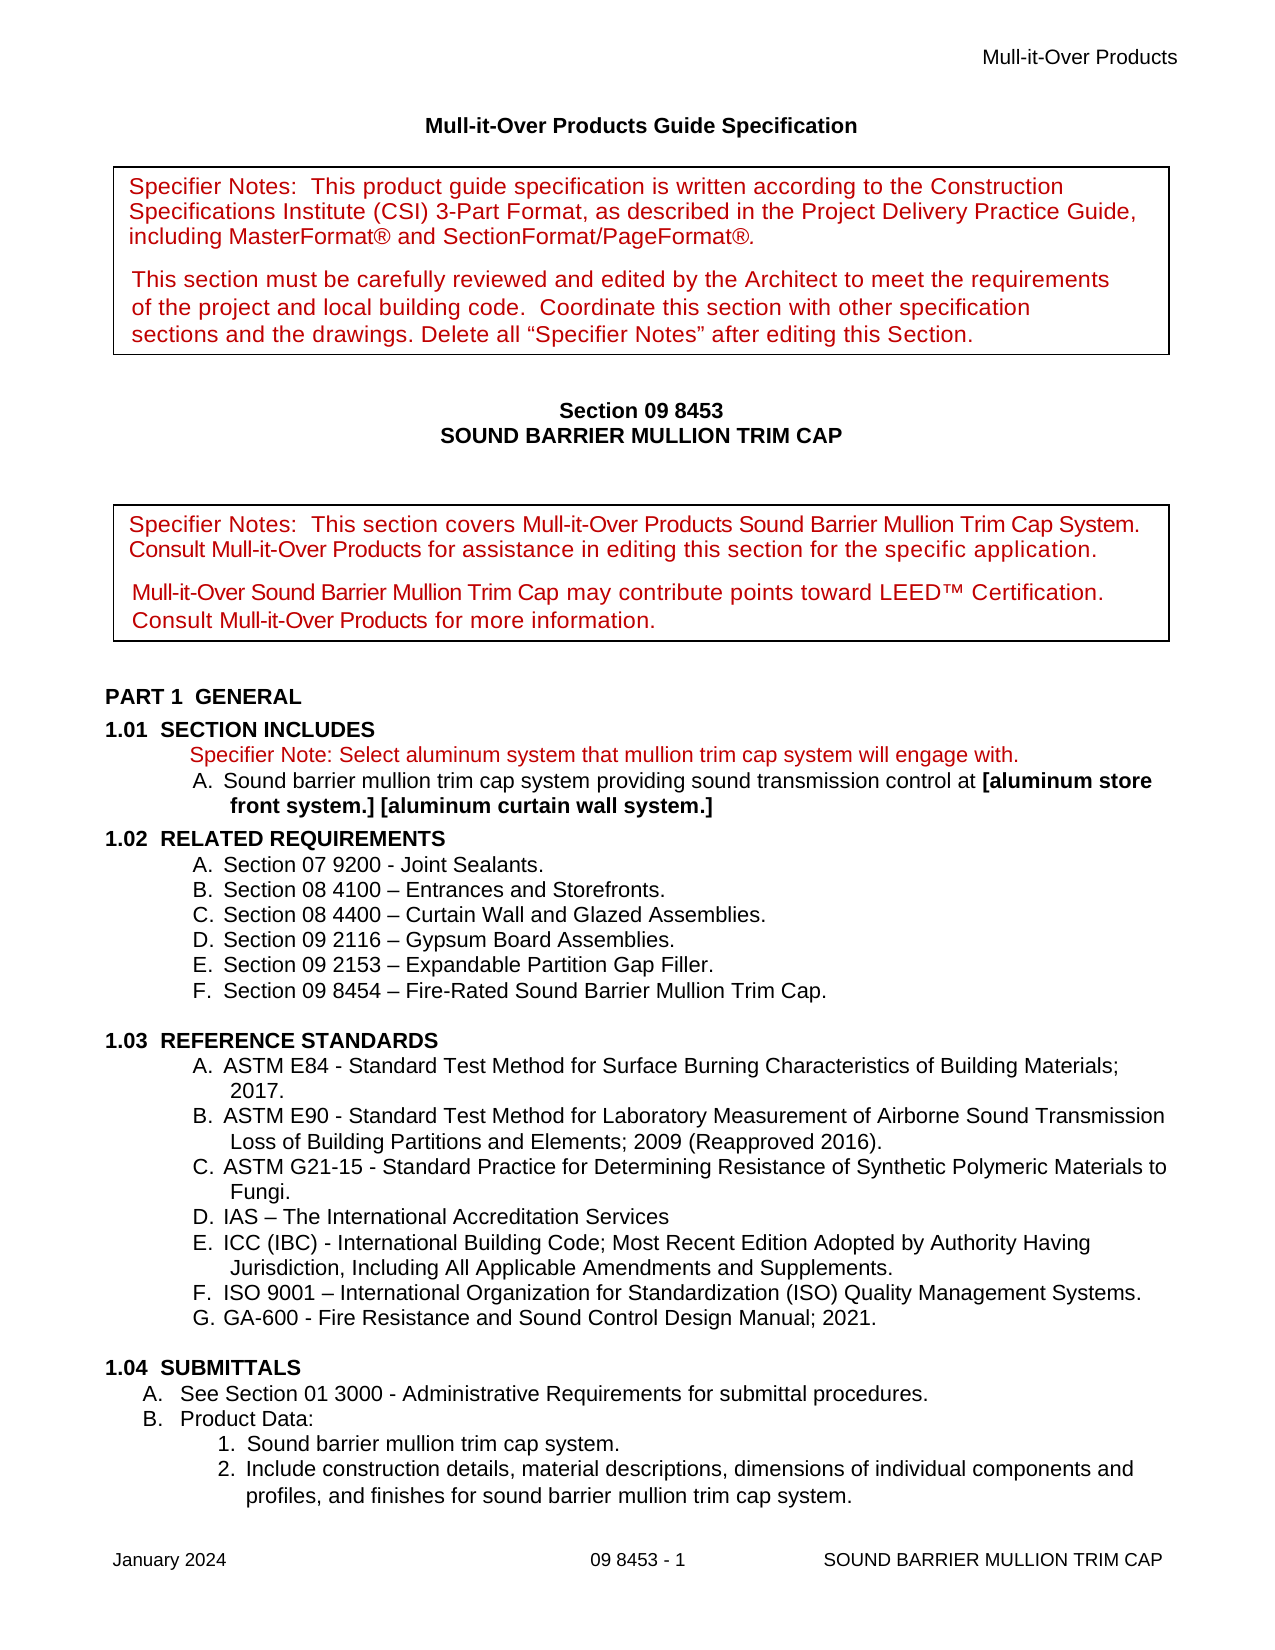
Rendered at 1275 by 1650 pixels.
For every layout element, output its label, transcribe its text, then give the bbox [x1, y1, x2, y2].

list Sound barrier mullion trim cap system providing sound transmission control at [aluminum store front system.] [aluminum curtain wall system.] [192, 768, 1177, 818]
list ASTM E90 - Standard Test Method for Laboratory Measurement of Airborne Sound Transmission Loss of Building Partitions and Elements; 2009 (Reapproved 2016). [192, 1103, 1177, 1154]
text Mull-it-Over Products Guide Specification [105, 113, 1177, 138]
text 1.03 REFERENCE STANDARDS [105, 1028, 1177, 1053]
list ASTM G21-15 - Standard Practice for Determining Resistance of Synthetic Polymeric Materials to Fungi. [192, 1154, 1177, 1204]
list ISO 9001 – International Organization for Standardization (ISO) Quality Management Systems. [192, 1280, 1177, 1305]
text 1.01 SECTION INCLUDES [105, 717, 1177, 742]
list Section 07 9200 - Joint Sealants. [192, 852, 1177, 877]
list ICC (IBC) - International Building Code; Most Recent Edition Adopted by Authority Having Jurisdiction, Including All Applicable Amendments and Supplements. [192, 1229, 1177, 1280]
text Specifier Note: Select aluminum system that mullion trim cap system will engage with. [189, 742, 1177, 768]
text Section 09 8453 [105, 398, 1177, 423]
list Product Data: [142, 1406, 1177, 1431]
list See Section 01 3000 - Administrative Requirements for submittal procedures. [142, 1381, 1177, 1406]
list Section 08 4100 – Entrances and Storefronts. [192, 877, 1177, 902]
text PART 1 GENERAL [105, 684, 1177, 709]
text SOUND BARRIER MULLION TRIM CAP [105, 423, 1177, 448]
text 1.04 SUBMITTALS [105, 1355, 1177, 1381]
list Section 08 4400 – Curtain Wall and Glazed Assemblies. [192, 902, 1177, 927]
list Section 09 2116 – Gypsum Board Assemblies. [192, 927, 1177, 952]
list ASTM E84 - Standard Test Method for Surface Burning Characteristics of Building Materials; 2017. [192, 1053, 1177, 1103]
list GA-600 - Fire Resistance and Sound Control Design Manual; 2021. [192, 1305, 1177, 1330]
list Section 09 2153 – Expandable Partition Gap Filler. [192, 952, 1177, 978]
list IAS – The International Accreditation Services [192, 1204, 1177, 1229]
list Sound barrier mullion trim cap system. [217, 1431, 1177, 1456]
list Include construction details, material descriptions, dimensions of individual components and profiles, and finishes for sound barrier mullion trim cap system. [217, 1456, 1177, 1508]
text 1.02 RELATED REQUIREMENTS [105, 826, 1177, 852]
list Section 09 8454 – Fire-Rated Sound Barrier Mullion Trim Cap. [192, 978, 1177, 1003]
